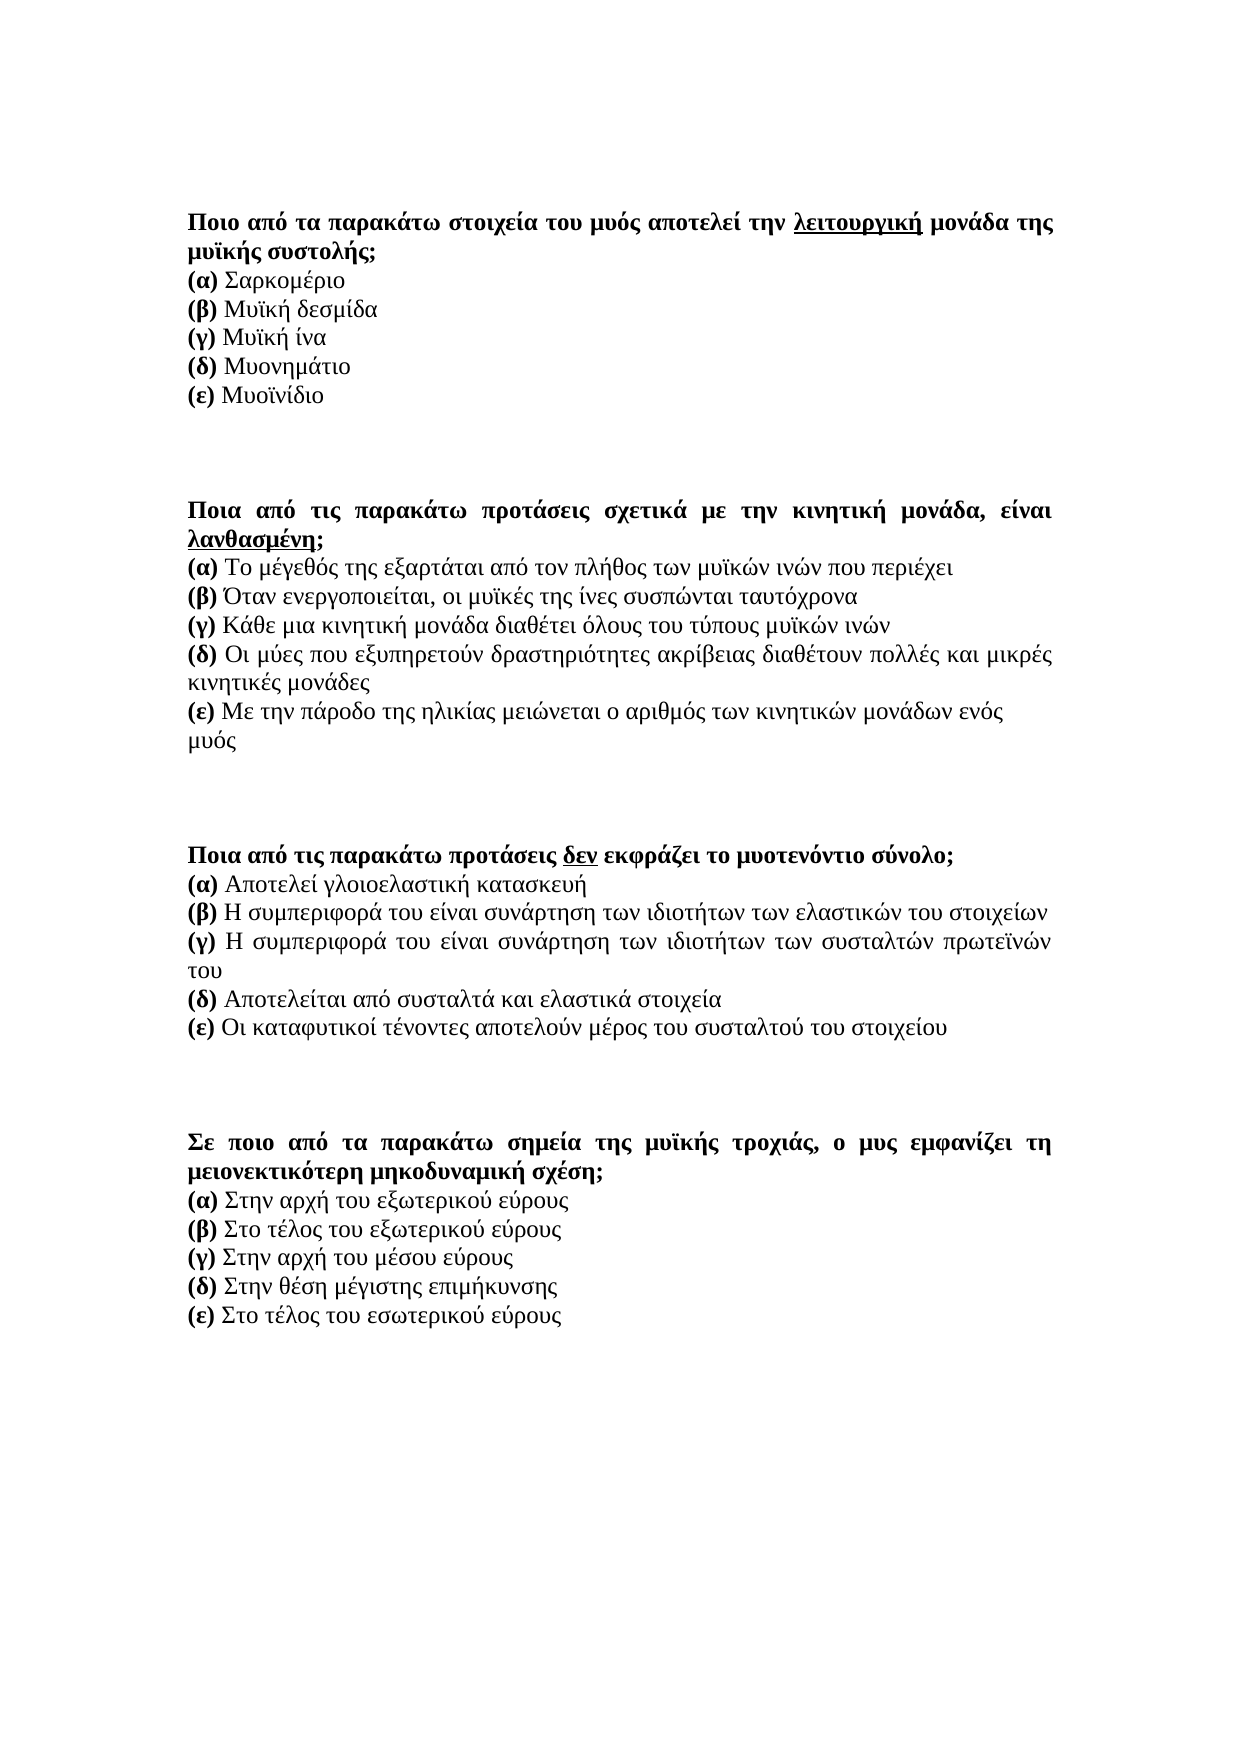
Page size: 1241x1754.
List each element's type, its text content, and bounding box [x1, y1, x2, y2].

text Ποιο από τα παρακάτω στοιχεία του μυός αποτελεί την λειτουργική μονάδα της μυϊκής συστολής; [187, 207, 1053, 265]
text Ποια από τις παρακάτω προτάσεις δεν εκφράζει το μυοτενόντιο σύνολο; [187, 840, 1053, 869]
text (β) Η συμπεριφορά του είναι συνάρτηση των ιδιοτήτων των ελαστικών του στοιχείων [187, 897, 1053, 926]
text (β) Μυϊκή δεσμίδα [187, 294, 1053, 322]
text (γ) Μυϊκή ίνα [187, 322, 1053, 351]
text (δ) Μυονημάτιο [187, 351, 1053, 380]
text (δ) Αποτελείται από συσταλτά και ελαστικά στοιχεία [187, 984, 1053, 1012]
text (ε) Στο τέλος του εσωτερικού εύρους [187, 1300, 1053, 1329]
text (ε) Μυοϊνίδιο [187, 380, 1053, 409]
text (β) Όταν ενεργοποιείται, οι μυϊκές της ίνες συσπώνται ταυτόχρονα [187, 581, 1053, 610]
text (γ) Κάθε μια κινητική μονάδα διαθέτει όλους του τύπους μυϊκών ινών [187, 610, 1053, 639]
text (α) Στην αρχή του εξωτερικού εύρους [187, 1185, 1053, 1214]
text (α) Σαρκομέριο [187, 265, 1053, 294]
text (ε) Οι καταφυτικοί τένοντες αποτελούν μέρος του συσταλτού του στοιχείου [187, 1012, 1053, 1041]
text (δ) Στην θέση μέγιστης επιμήκυνσης [217, 1271, 1053, 1300]
text (α) Αποτελεί γλοιοελαστική κατασκευή [187, 869, 1053, 897]
text μυός [187, 725, 1053, 754]
text (γ) Η συμπεριφορά του είναι συνάρτηση των ιδιοτήτων των συσταλτών πρωτεϊνών του [187, 926, 1053, 984]
text Σε ποιο από τα παρακάτω σημεία της μυϊκής τροχιάς, ο μυς εμφανίζει τη μειονεκτικότερη μηκοδυναμική σχέση; [187, 1127, 1053, 1185]
text (γ) Στην αρχή του μέσου εύρους [187, 1242, 1053, 1271]
text (δ) Οι μύες που εξυπηρετούν δραστηριότητες ακρίβειας διαθέτουν πολλές και μικρές κινητικές μονάδες [187, 639, 1053, 696]
text (ε) Με την πάροδο της ηλικίας μειώνεται ο αριθμός των κινητικών μονάδων ενός [187, 696, 1053, 725]
text Ποια από τις παρακάτω προτάσεις σχετικά με την κινητική μονάδα, είναι λανθασμένη; [187, 495, 1053, 552]
text (β) Στο τέλος του εξωτερικού εύρους [187, 1214, 1053, 1242]
text (α) Το μέγεθός της εξαρτάται από τον πλήθος των μυϊκών ινών που περιέχει [187, 552, 1053, 581]
